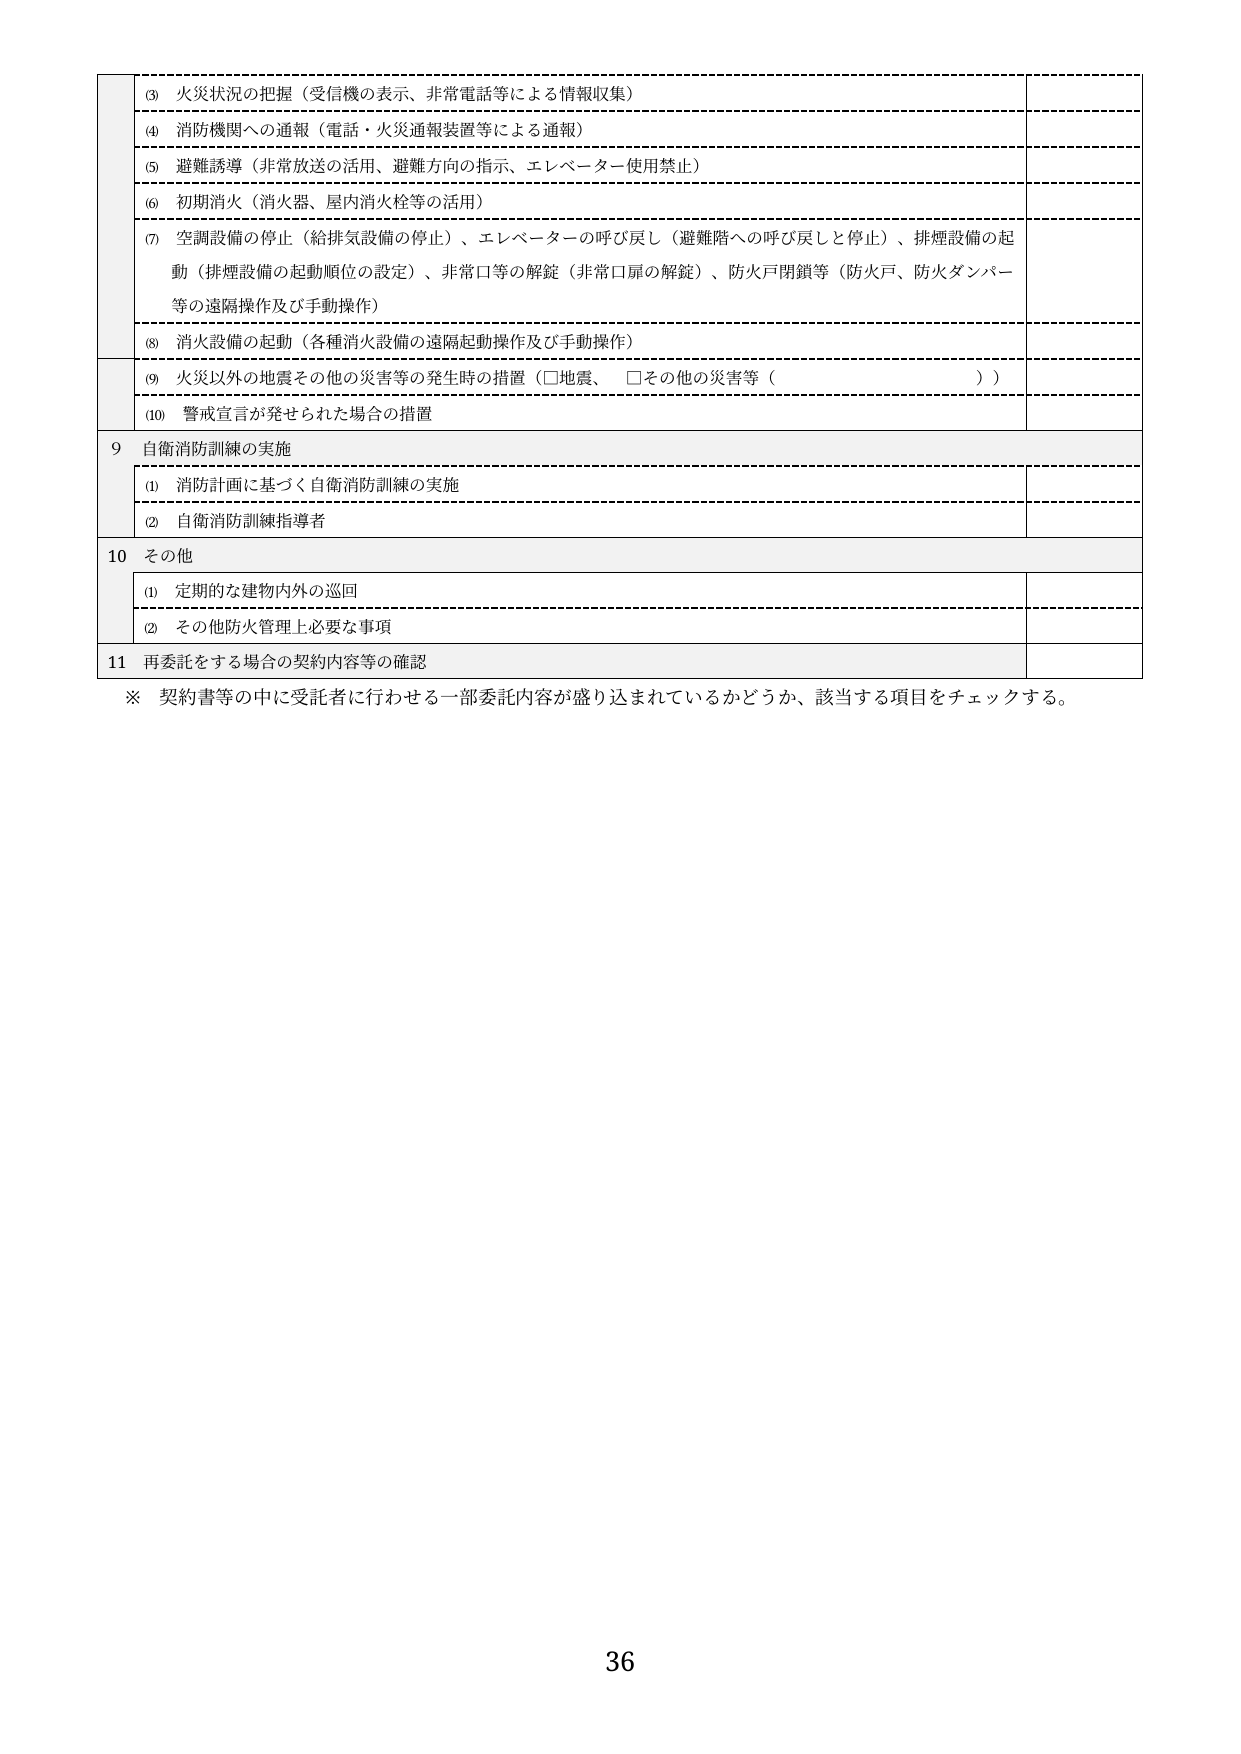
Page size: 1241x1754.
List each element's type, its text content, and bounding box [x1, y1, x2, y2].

table_cell [1027, 322, 1142, 358]
table_cell ⑽ 警戒宣言が発せられた場合の措置 [135, 394, 1026, 430]
table_cell ９ 自衛消防訓練の実施 [98, 431, 1142, 465]
table_cell [98, 359, 134, 394]
table_cell [1027, 394, 1142, 430]
table_cell [98, 572, 133, 643]
table_cell [1027, 218, 1142, 322]
table_cell [1027, 146, 1142, 182]
table_cell [1027, 465, 1142, 501]
table_cell [1027, 110, 1142, 146]
table_cell ⑻ 消火設備の起動（各種消火設備の遠隔起動操作及び手動操作） [135, 322, 1026, 358]
table_cell ⑷ 消防機関への通報（電話・火災通報装置等による通報） [135, 110, 1026, 146]
table_cell ⑴ 消防計画に基づく自衛消防訓練の実施 [135, 465, 1026, 501]
table_cell ⑸ 避難誘導（非常放送の活用、避難方向の指示、エレベーター使用禁止） [135, 146, 1026, 182]
table_cell 10 その他 [98, 538, 1142, 572]
table_cell [1027, 573, 1142, 607]
table_cell [1027, 74, 1142, 110]
table_cell [98, 501, 134, 537]
table_cell 11 再委託をする場合の契約内容等の確認 [98, 644, 1026, 678]
text ※ 契約書等の中に受託者に行わせる一部委託内容が盛り込まれているかどうか、該当する項目をチェックする。 [125, 679, 1218, 713]
table_cell ⑵ その他防火管理上必要な事項 [134, 607, 1026, 643]
table_cell [98, 465, 134, 501]
table_cell [1027, 644, 1142, 678]
table_cell [1027, 182, 1142, 218]
table_cell ⑶ 火災状況の把握（受信機の表示、非常電話等による情報収集） [135, 74, 1026, 110]
table_cell ⑼ 火災以外の地震その他の災害等の発生時の措置（□地震、 □その他の災害等（ ）） [135, 358, 1026, 394]
table_cell [1027, 358, 1142, 394]
table_cell ⑵ 自衛消防訓練指導者 [135, 501, 1026, 537]
table_cell [1027, 501, 1142, 537]
table_cell ⑺ 空調設備の停止（給排気設備の停止）、エレベーターの呼び戻し（避難階への呼び戻しと停止）、排煙設備の起動（排煙設備の起動順位の設定）、非常口等の解錠（非常口扉の解錠）、防火戸閉鎖等（防火戸、防火ダンパー等の遠隔操作及び手動操作） [135, 218, 1026, 322]
table_cell [98, 394, 134, 430]
table_cell ⑴ 定期的な建物内外の巡回 [134, 573, 1026, 607]
table_cell ⑹ 初期消火（消火器、屋内消火栓等の活用） [135, 182, 1026, 218]
table_cell [1027, 607, 1142, 643]
